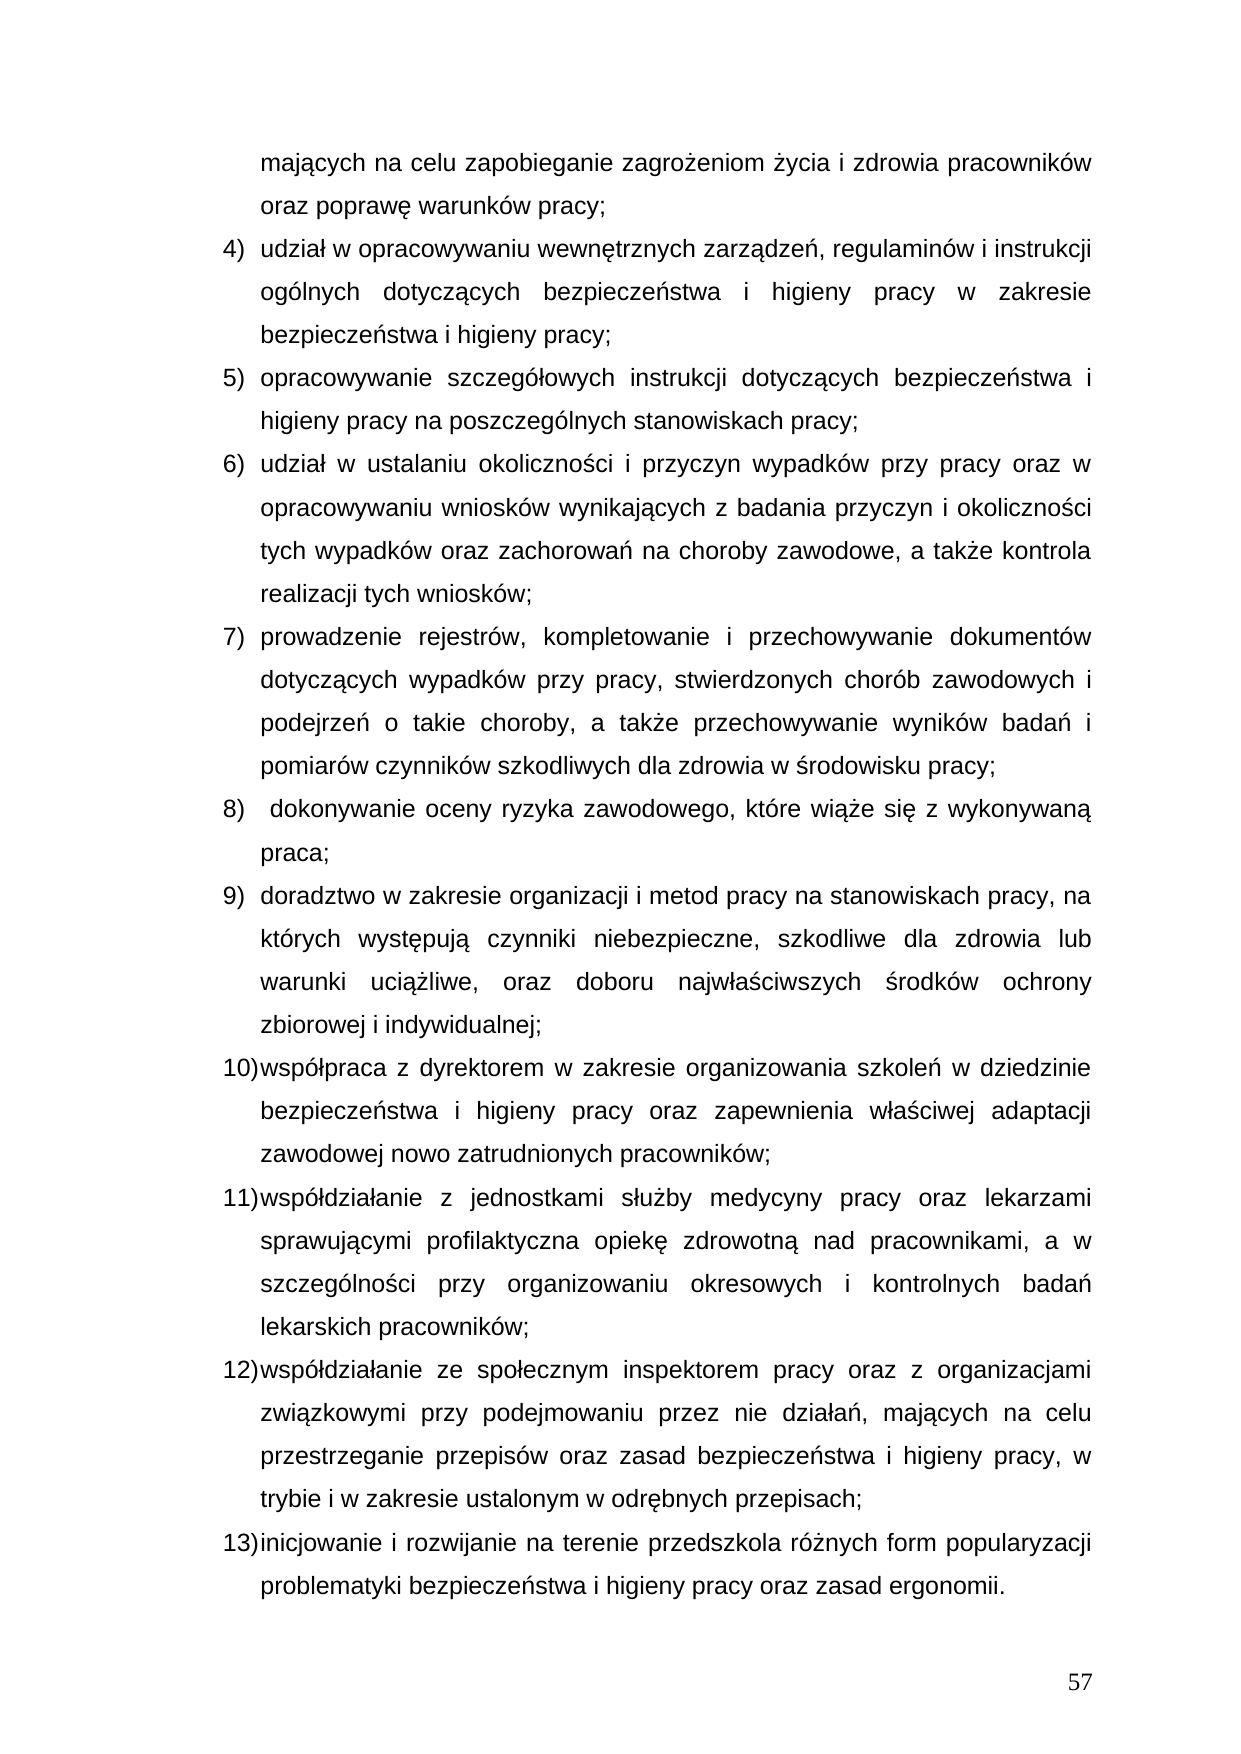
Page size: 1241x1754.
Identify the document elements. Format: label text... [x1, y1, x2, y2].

list doradztwo w zakresie organizacji i metod pracy na stanowiskach pracy, na których występują czynniki niebezpieczne, szkodliwe dla zdrowia lub warunki uciążliwe, oraz doboru najwłaściwszych środków ochrony zbiorowej i indywidualnej; [223, 881, 1093, 1039]
list współpraca z dyrektorem w zakresie organizowania szkoleń w dziedzinie bezpieczeństwa i higieny pracy oraz zapewnienia właściwej adaptacji zawodowej nowo zatrudnionych pracowników; [223, 1053, 1093, 1168]
list udział w opracowywaniu wewnętrznych zarządzeń, regulaminów i instrukcji ogólnych dotyczących bezpieczeństwa i higieny pracy w zakresie bezpieczeństwa i higieny pracy; [223, 234, 1093, 349]
list opracowywanie szczegółowych instrukcji dotyczących bezpieczeństwa i higieny pracy na poszczególnych stanowiskach pracy; [223, 363, 1093, 435]
list udział w ustalaniu okoliczności i przyczyn wypadków przy pracy oraz w opracowywaniu wniosków wynikających z badania przyczyn i okoliczności tych wypadków oraz zachorowań na choroby zawodowe, a także kontrola realizacji tych wniosków; [223, 449, 1093, 608]
list inicjowanie i rozwijanie na terenie przedszkola różnych form popularyzacji problematyki bezpieczeństwa i higieny pracy oraz zasad ergonomii. [223, 1528, 1093, 1599]
list prowadzenie rejestrów, kompletowanie i przechowywanie dokumentów dotyczących wypadków przy pracy, stwierdzonych chorób zawodowych i podejrzeń o takie choroby, a także przechowywanie wyników badań i pomiarów czynników szkodliwych dla zdrowia w środowisku pracy; [223, 622, 1093, 780]
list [223, 148, 1093, 219]
list dokonywanie oceny ryzyka zawodowego, które wiąże się z wykonywaną praca; [223, 794, 1093, 866]
list współdziałanie ze społecznym inspektorem pracy oraz z organizacjami związkowymi przy podejmowaniu przez nie działań, mających na celu przestrzeganie przepisów oraz zasad bezpieczeństwa i higieny pracy, w trybie i w zakresie ustalonym w odrębnych przepisach; [223, 1355, 1093, 1513]
list współdziałanie z jednostkami służby medycyny pracy oraz lekarzami sprawującymi profilaktyczna opiekę zdrowotną nad pracownikami, a w szczególności przy organizowaniu okresowych i kontrolnych badań lekarskich pracowników; [223, 1183, 1093, 1341]
